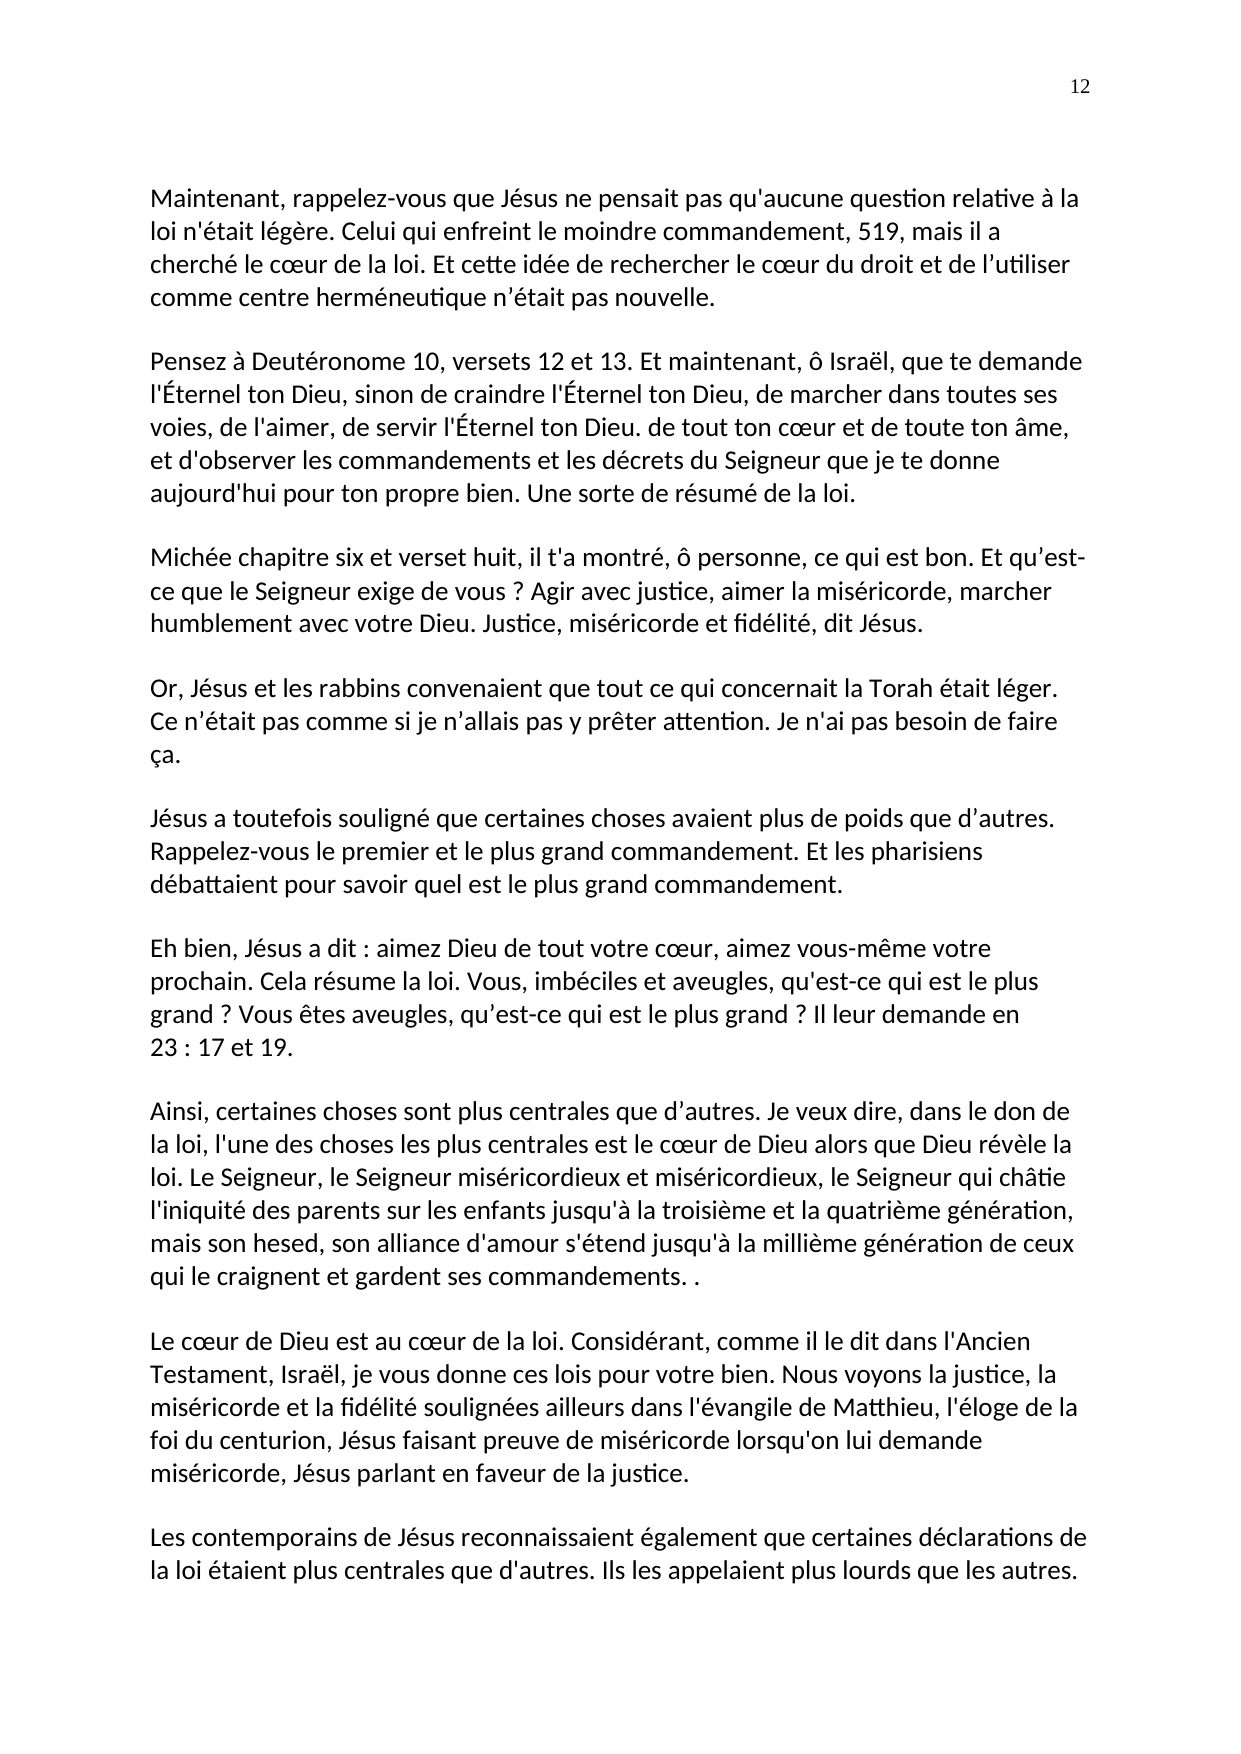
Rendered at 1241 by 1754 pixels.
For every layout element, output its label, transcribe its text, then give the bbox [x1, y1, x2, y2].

text Or, Jésus et les rabbins convenaient que tout ce qui concernait la Torah était léger. Ce n’était pas comme si je n’allais pas y prêter attention. Je n'ai pas besoin de faire ça. [150, 671, 1090, 770]
text Ainsi, certaines choses sont plus centrales que d’autres. Je veux dire, dans le don de la loi, l'une des choses les plus centrales est le cœur de Dieu alors que Dieu révèle la loi. Le Seigneur, le Seigneur miséricordieux et miséricordieux, le Seigneur qui châtie l'iniquité des parents sur les enfants jusqu'à la troisième et la quatrième génération, mais son hesed, son alliance d'amour s'étend jusqu'à la millième génération de ceux qui le craignent et gardent ses commandements. . [150, 1094, 1090, 1293]
text Le cœur de Dieu est au cœur de la loi. Considérant, comme il le dit dans l'Ancien Testament, Israël, je vous donne ces lois pour votre bien. Nous voyons la justice, la miséricorde et la fidélité soulignées ailleurs dans l'évangile de Matthieu, l'éloge de la foi du centurion, Jésus faisant preuve de miséricorde lorsqu'on lui demande miséricorde, Jésus parlant en faveur de la justice. [150, 1324, 1090, 1489]
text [150, 1520, 1090, 1586]
text Jésus a toutefois souligné que certaines choses avaient plus de poids que d’autres. Rappelez-vous le premier et le plus grand commandement. Et les pharisiens débattaient pour savoir quel est le plus grand commandement. [150, 801, 1090, 900]
text Pensez à Deutéronome 10, versets 12 et 13. Et maintenant, ô Israël, que te demande l'Éternel ton Dieu, sinon de craindre l'Éternel ton Dieu, de marcher dans toutes ses voies, de l'aimer, de servir l'Éternel ton Dieu. de tout ton cœur et de toute ton âme, et d'observer les commandements et les décrets du Seigneur que je te donne aujourd'hui pour ton propre bien. Une sorte de résumé de la loi. [150, 344, 1090, 509]
text Michée chapitre six et verset huit, il t'a montré, ô personne, ce qui est bon. Et qu’est-ce que le Seigneur exige de vous ? Agir avec justice, aimer la miséricorde, marcher humblement avec votre Dieu. Justice, miséricorde et fidélité, dit Jésus. [150, 541, 1090, 640]
text Maintenant, rappelez-vous que Jésus ne pensait pas qu'aucune question relative à la loi n'était légère. Celui qui enfreint le moindre commandement, 519, mais il a cherché le cœur de la loi. Et cette idée de rechercher le cœur du droit et de l’utiliser comme centre herméneutique n’était pas nouvelle. [150, 181, 1090, 313]
text Eh bien, Jésus a dit : aimez Dieu de tout votre cœur, aimez vous-même votre prochain. Cela résume la loi. Vous, imbéciles et aveugles, qu'est-ce qui est le plus grand ? Vous êtes aveugles, qu’est-ce qui est le plus grand ? Il leur demande en 23 : 17 et 19. [150, 931, 1090, 1063]
